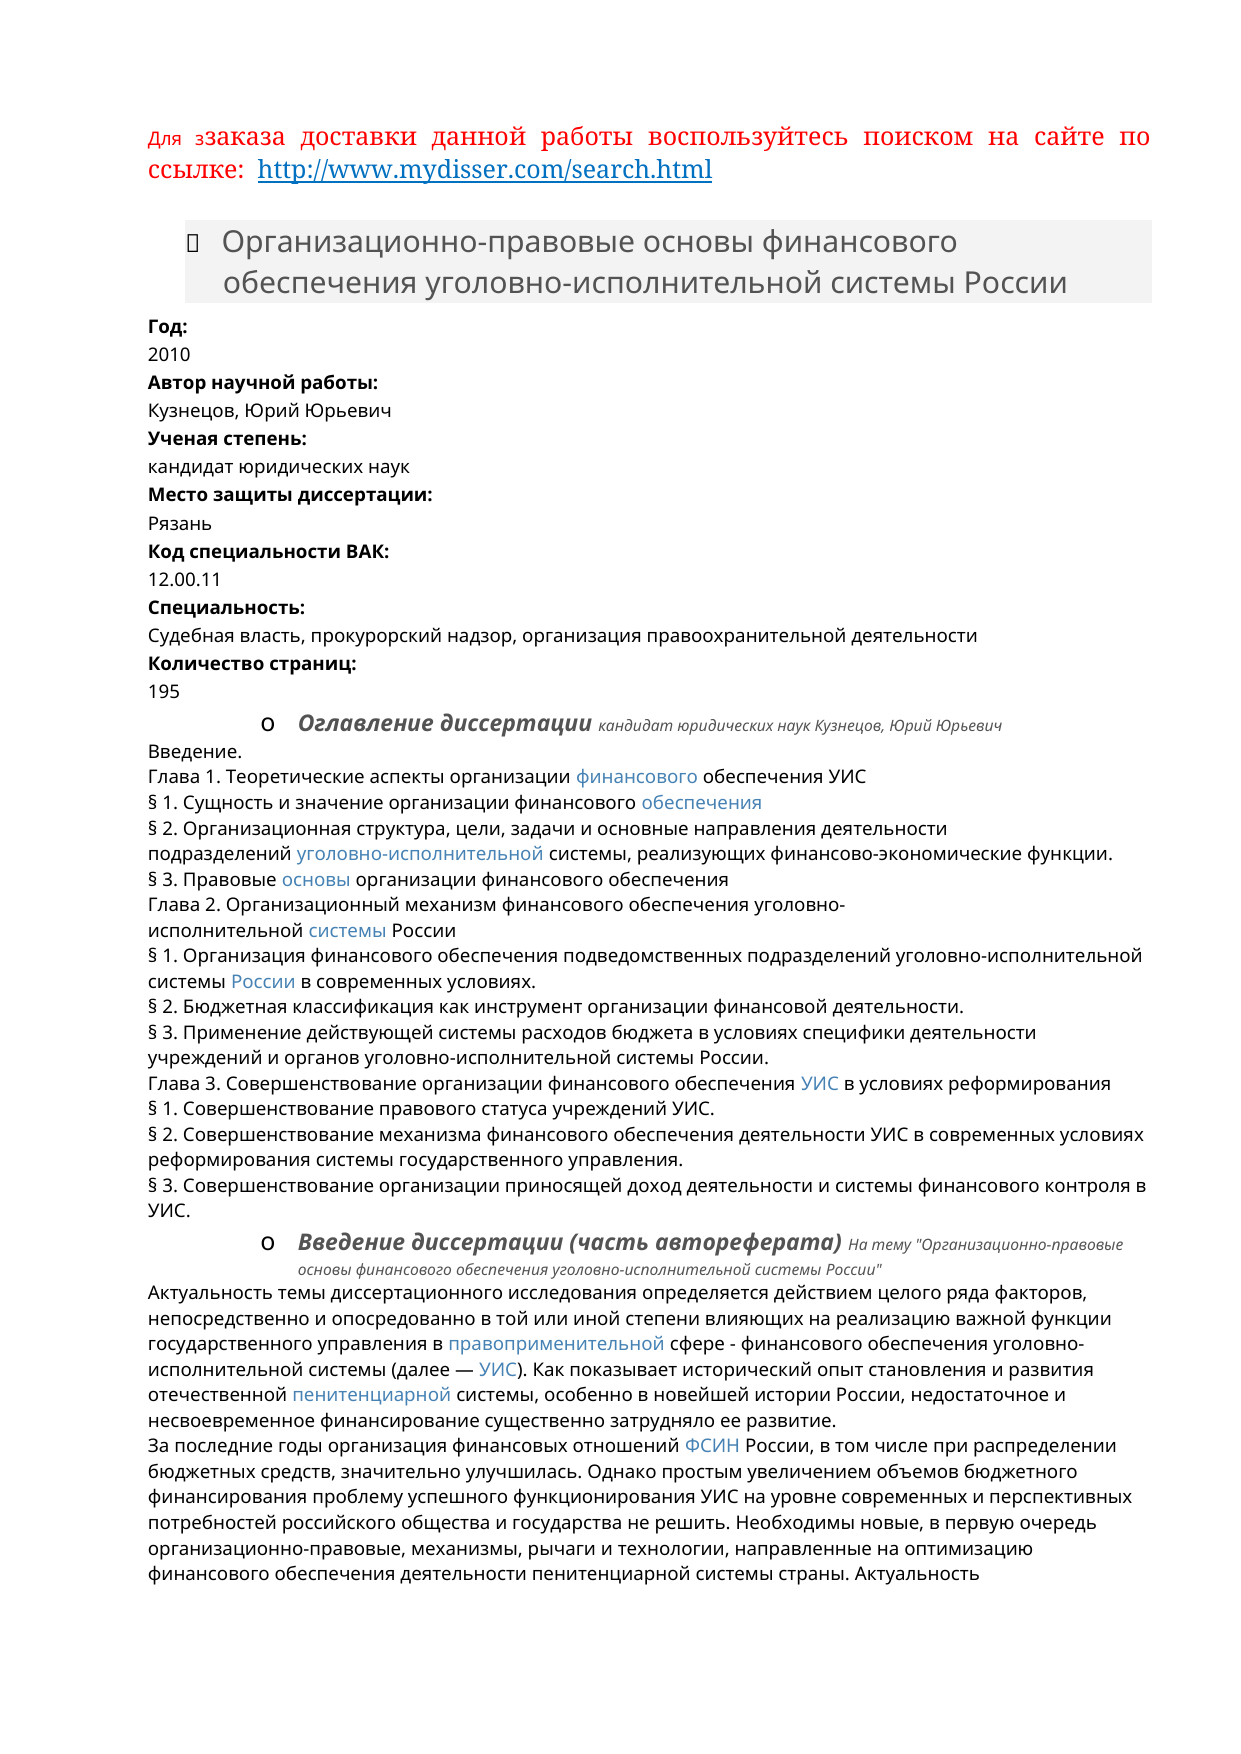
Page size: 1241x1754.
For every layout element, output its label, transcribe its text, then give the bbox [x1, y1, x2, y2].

text Рязань [148, 507, 1152, 535]
subtitle Организационно-правовые основы финансового обеспечения уголовно-исполнительной системы России [185, 220, 1152, 303]
text кандидат юридических наук [148, 451, 1152, 479]
text Место защиты диссертации: [148, 479, 1152, 507]
text Для ззаказа доставки данной работы воспользуйтесь поиском на сайте по ссылке: http://www.mydisser.com/search.html [148, 118, 1152, 186]
subtitle Введение диссертации (часть автореферата) На тему "Организационно-правовые основы финансового обеспечения уголовно-исполнительной системы России" [260, 1223, 1152, 1280]
text 195 [148, 676, 1152, 704]
text 12.00.11 [148, 563, 1152, 592]
text Количество cтраниц: [148, 648, 1152, 676]
subtitle Оглавление диссертации кандидат юридических наук Кузнецов, Юрий Юрьевич [260, 704, 1152, 738]
text Автор научной работы: [148, 367, 1152, 395]
text Судебная власть, прокурорский надзор, организация правоохранительной деятельности [148, 620, 1152, 648]
text Кузнецов, Юрий Юрьевич [148, 395, 1152, 423]
text Ученая cтепень: [148, 423, 1152, 451]
text Специальность: [148, 592, 1152, 620]
text Код cпециальности ВАК: [148, 535, 1152, 563]
text Год: [148, 310, 1152, 338]
text 2010 [148, 338, 1152, 367]
